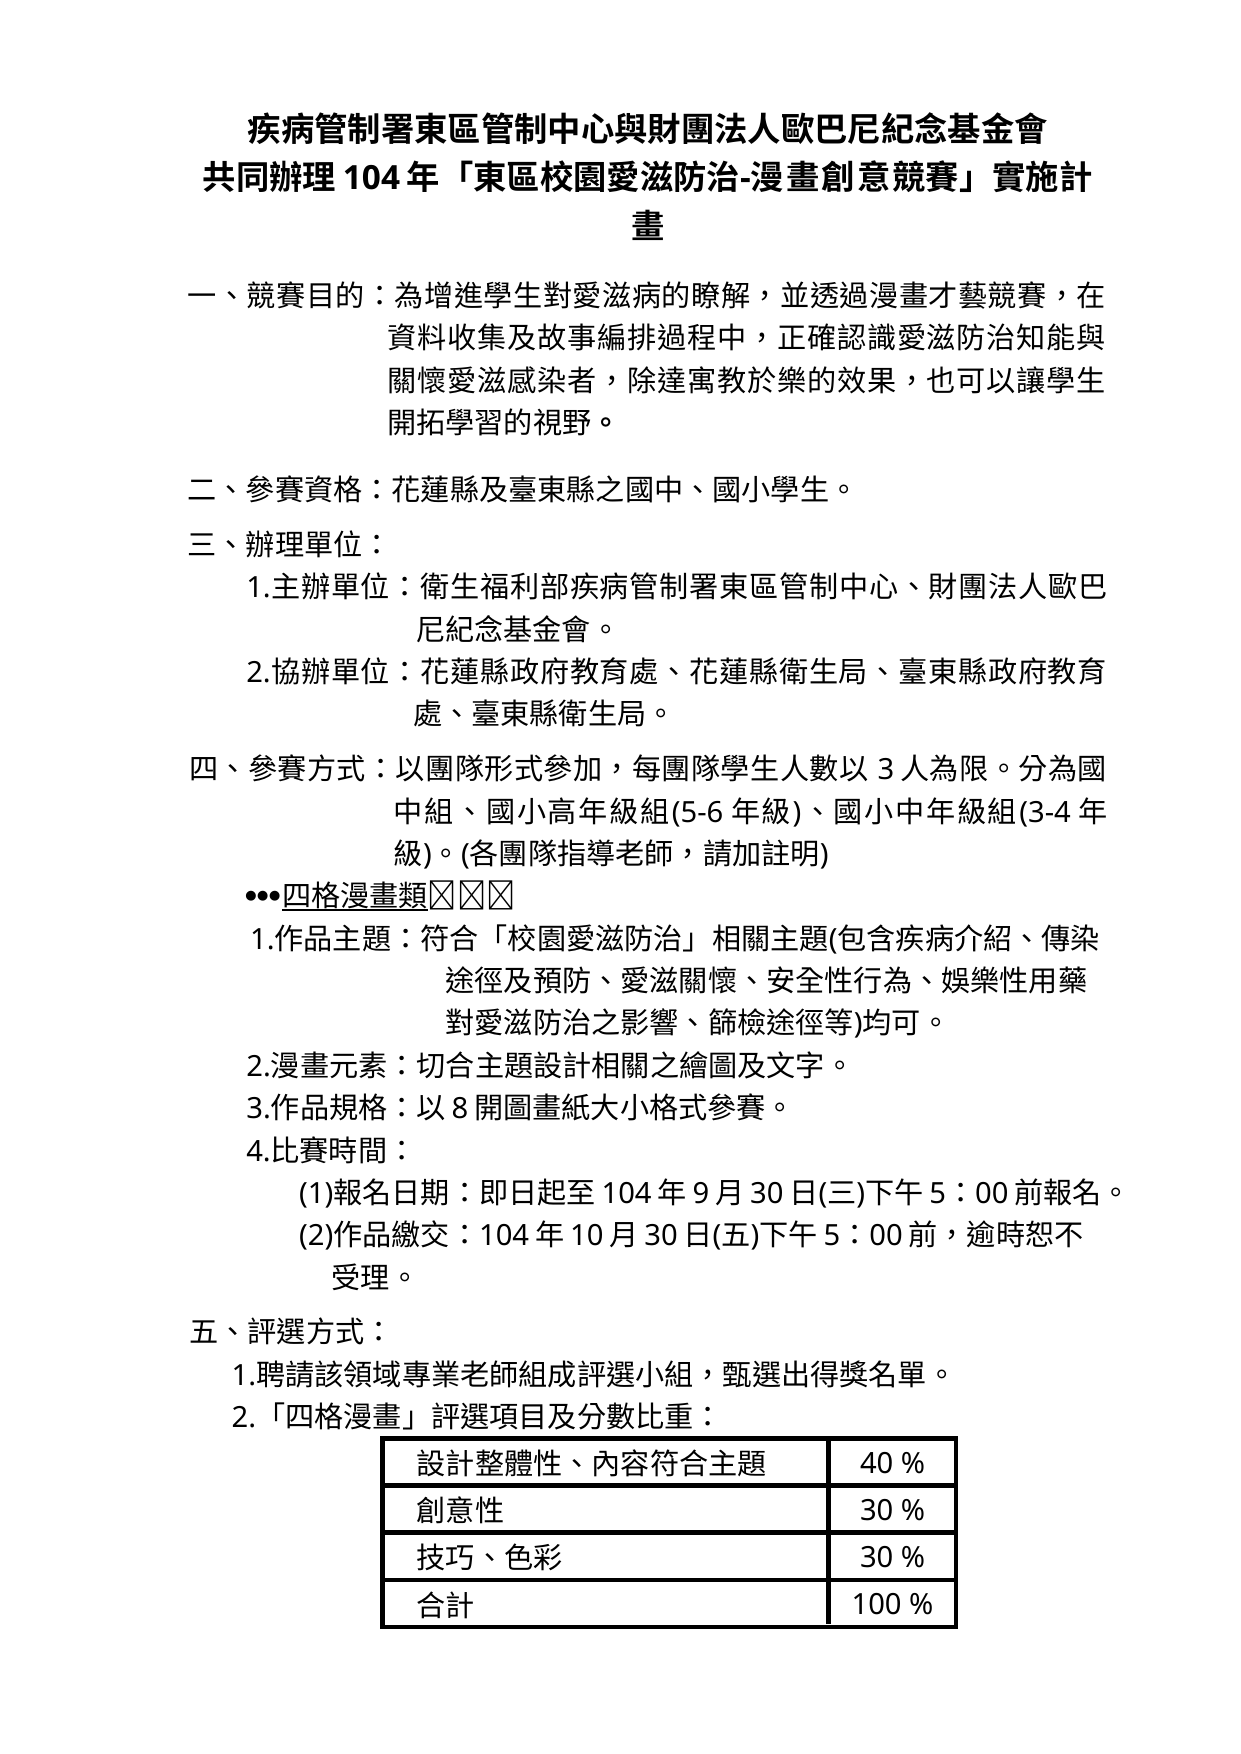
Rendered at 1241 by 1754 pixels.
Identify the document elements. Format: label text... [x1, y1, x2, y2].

table_cell 100 % [831, 1582, 954, 1624]
text (1)報名日期：即日起至104年9月30日(三)下午5：00前報名。 [299, 1169, 1107, 1212]
table_header 40 % [831, 1441, 954, 1483]
text 2.「四格漫畫」評選項目及分數比重： [231, 1394, 1107, 1436]
text 四格漫畫類 [217, 873, 1107, 915]
text 2.漫畫元素：切合主題設計相關之繪圖及文字。 [246, 1042, 1107, 1085]
text 3.作品規格：以8開圖畫紙大小格式參賽。 [246, 1085, 1107, 1127]
text 五、評選方式： [189, 1309, 1107, 1351]
text 2.協辦單位：花蓮縣政府教育處、花蓮縣衛生局、臺東縣政府教育處、臺東縣衛生局。 [246, 648, 1107, 733]
text 疾病管制署東區管制中心與財團法人歐巴尼紀念基金會 [187, 103, 1107, 151]
text 一、競賽目的：為增進學生對愛滋病的瞭解，並透過漫畫才藝競賽，在資料收集及故事編排過程中，正確認識愛滋防治知能與關懷愛滋感染者，除達寓教於樂的效果，也可以讓學生開拓學習的視野。 [187, 273, 1107, 442]
table_cell 合計 [385, 1582, 826, 1624]
text 四、參賽方式：以團隊形式參加，每團隊學生人數以3人為限。分為國中組、國小高年級組(5-6年級)、國小中年級組(3-4年級)。(各團隊指導老師，請加註明) [189, 746, 1107, 873]
table_cell 30 % [831, 1488, 954, 1530]
table_cell 技巧、色彩 [385, 1535, 826, 1577]
table_header 設計整體性、內容符合主題 [385, 1441, 826, 1483]
text 三、辦理單位： [187, 522, 1107, 564]
text 二、參賽資格：花蓮縣及臺東縣之國中、國小學生。 [187, 467, 1107, 509]
text 1.作品主題：符合「校園愛滋防治」相關主題(包含疾病介紹、傳染途徑及預防、愛滋關懷、安全性行為、娛樂性用藥對愛滋防治之影響、篩檢途徑等)均可。 [250, 915, 1107, 1042]
text 1.主辦單位：衛生福利部疾病管制署東區管制中心、財團法人歐巴尼紀念基金會。 [246, 564, 1107, 648]
table_cell 30 % [831, 1535, 954, 1577]
text 4.比賽時間： [246, 1127, 1107, 1169]
table_cell 創意性 [385, 1488, 826, 1530]
text (2)作品繳交：104年10月30日(五)下午5：00前，逾時恕不受理。 [299, 1212, 1107, 1297]
text 1.聘請該領域專業老師組成評選小組，甄選出得獎名單。 [231, 1351, 1107, 1394]
text 共同辦理104年「東區校園愛滋防治-漫畫創意競賽」實施計畫 [187, 151, 1107, 248]
